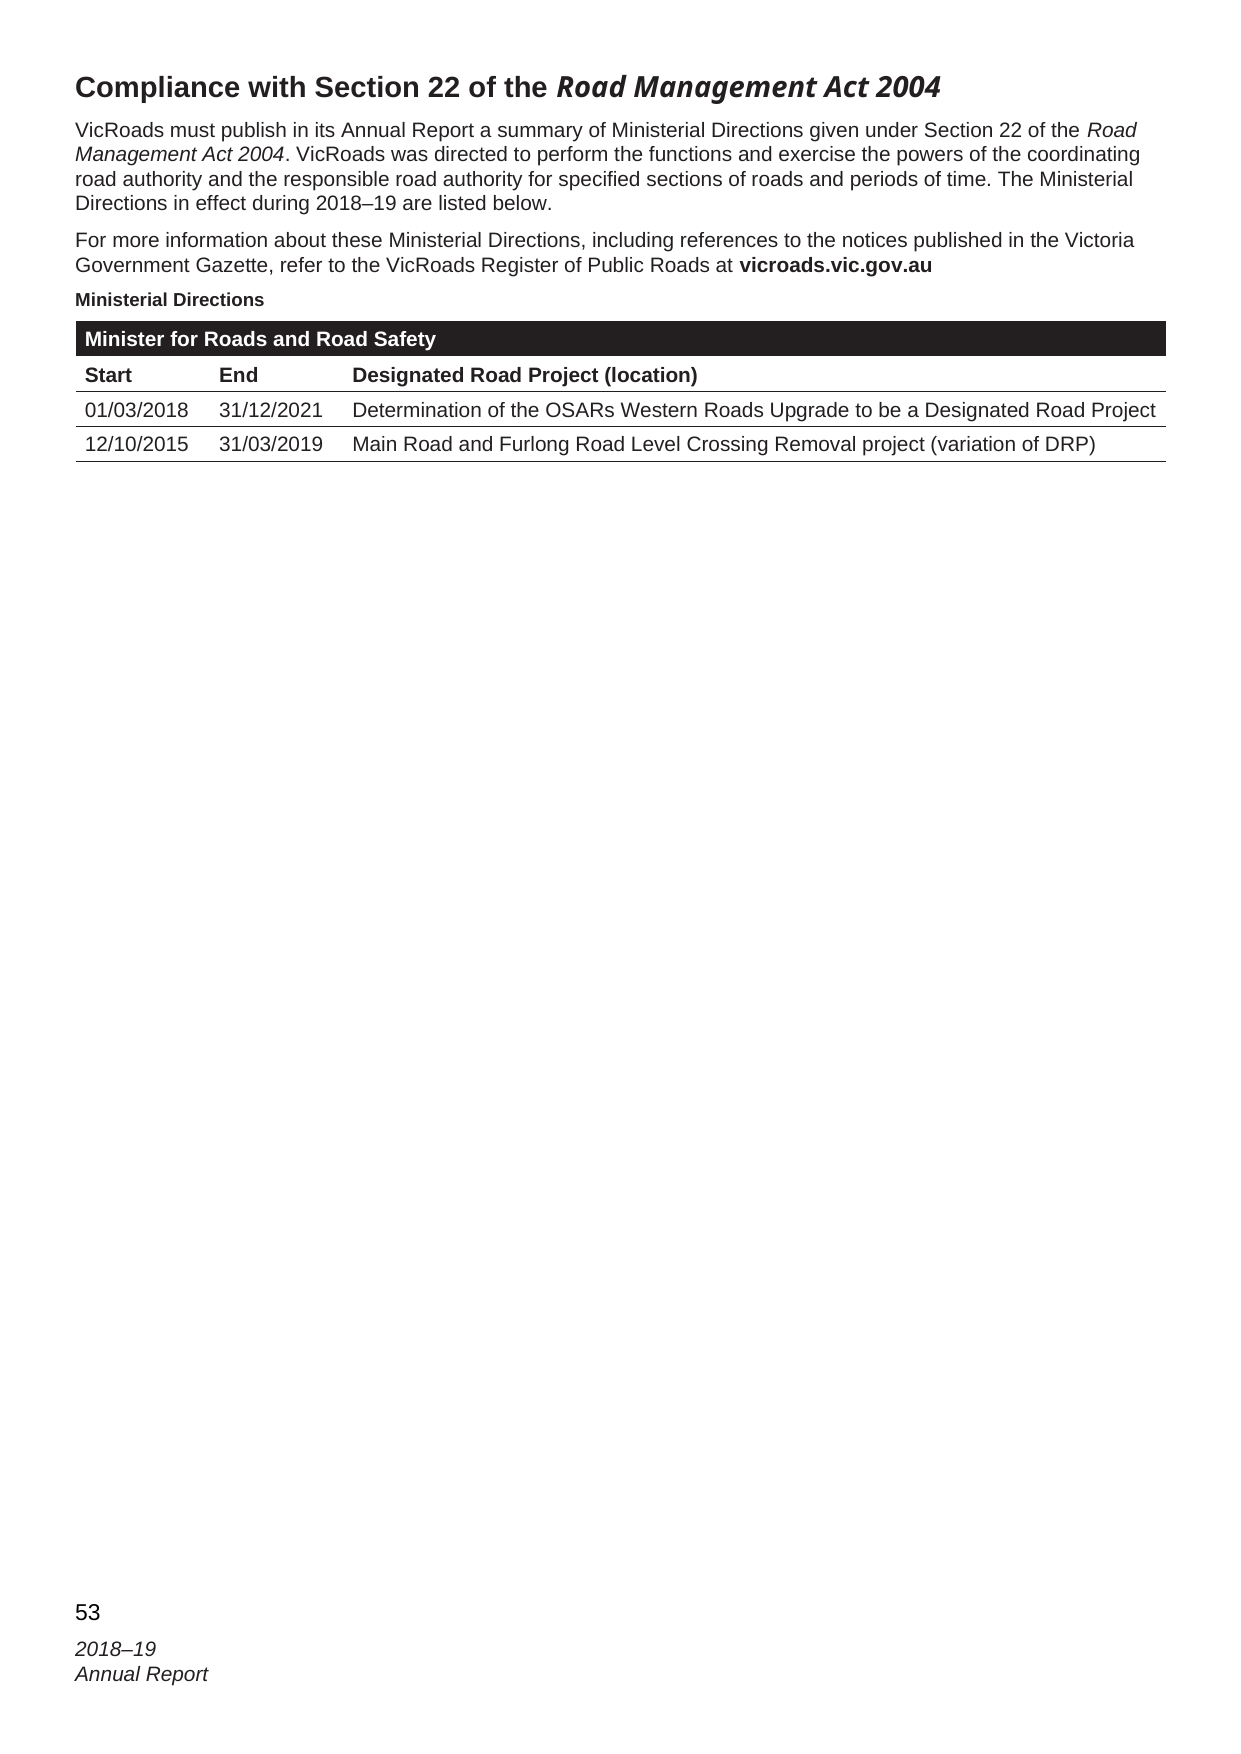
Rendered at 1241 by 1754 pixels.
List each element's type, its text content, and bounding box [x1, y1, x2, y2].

text Compliance with Section 22 of the Road Management Act 2004 [75, 67, 1178, 106]
table_header Minister for Roads and Road Safety [76, 321, 1166, 356]
table_cell Start [76, 357, 203, 391]
table_cell 12/10/2015 [76, 427, 203, 461]
table_cell 31/03/2019 [203, 427, 337, 461]
table_cell Designated Road Project (location) [337, 357, 1166, 391]
table_cell Main Road and Furlong Road Level Crossing Removal project (variation of DRP) [337, 427, 1166, 461]
text For more information about these Ministerial Directions, including references to the notices published in the Victoria Government Gazette, refer to the VicRoads Register of Public Roads at vicroads.vic.gov.au [75, 228, 1137, 276]
text VicRoads must publish in its Annual Report a summary of Ministerial Directions given under Section 22 of the Road Management Act 2004. VicRoads was directed to perform the functions and exercise the powers of the coordinating road authority and the responsible road authority for specified sections of roads and periods of time. The Ministerial Directions in effect during 2018–19 are listed below. [75, 117, 1178, 215]
text Ministerial Directions [75, 289, 1178, 311]
table_cell 01/03/2018 [76, 392, 203, 426]
table_cell 31/12/2021 [203, 392, 337, 426]
table_cell Determination of the OSARs Western Roads Upgrade to be a Designated Road Project [337, 392, 1166, 426]
table_cell End [203, 357, 337, 391]
